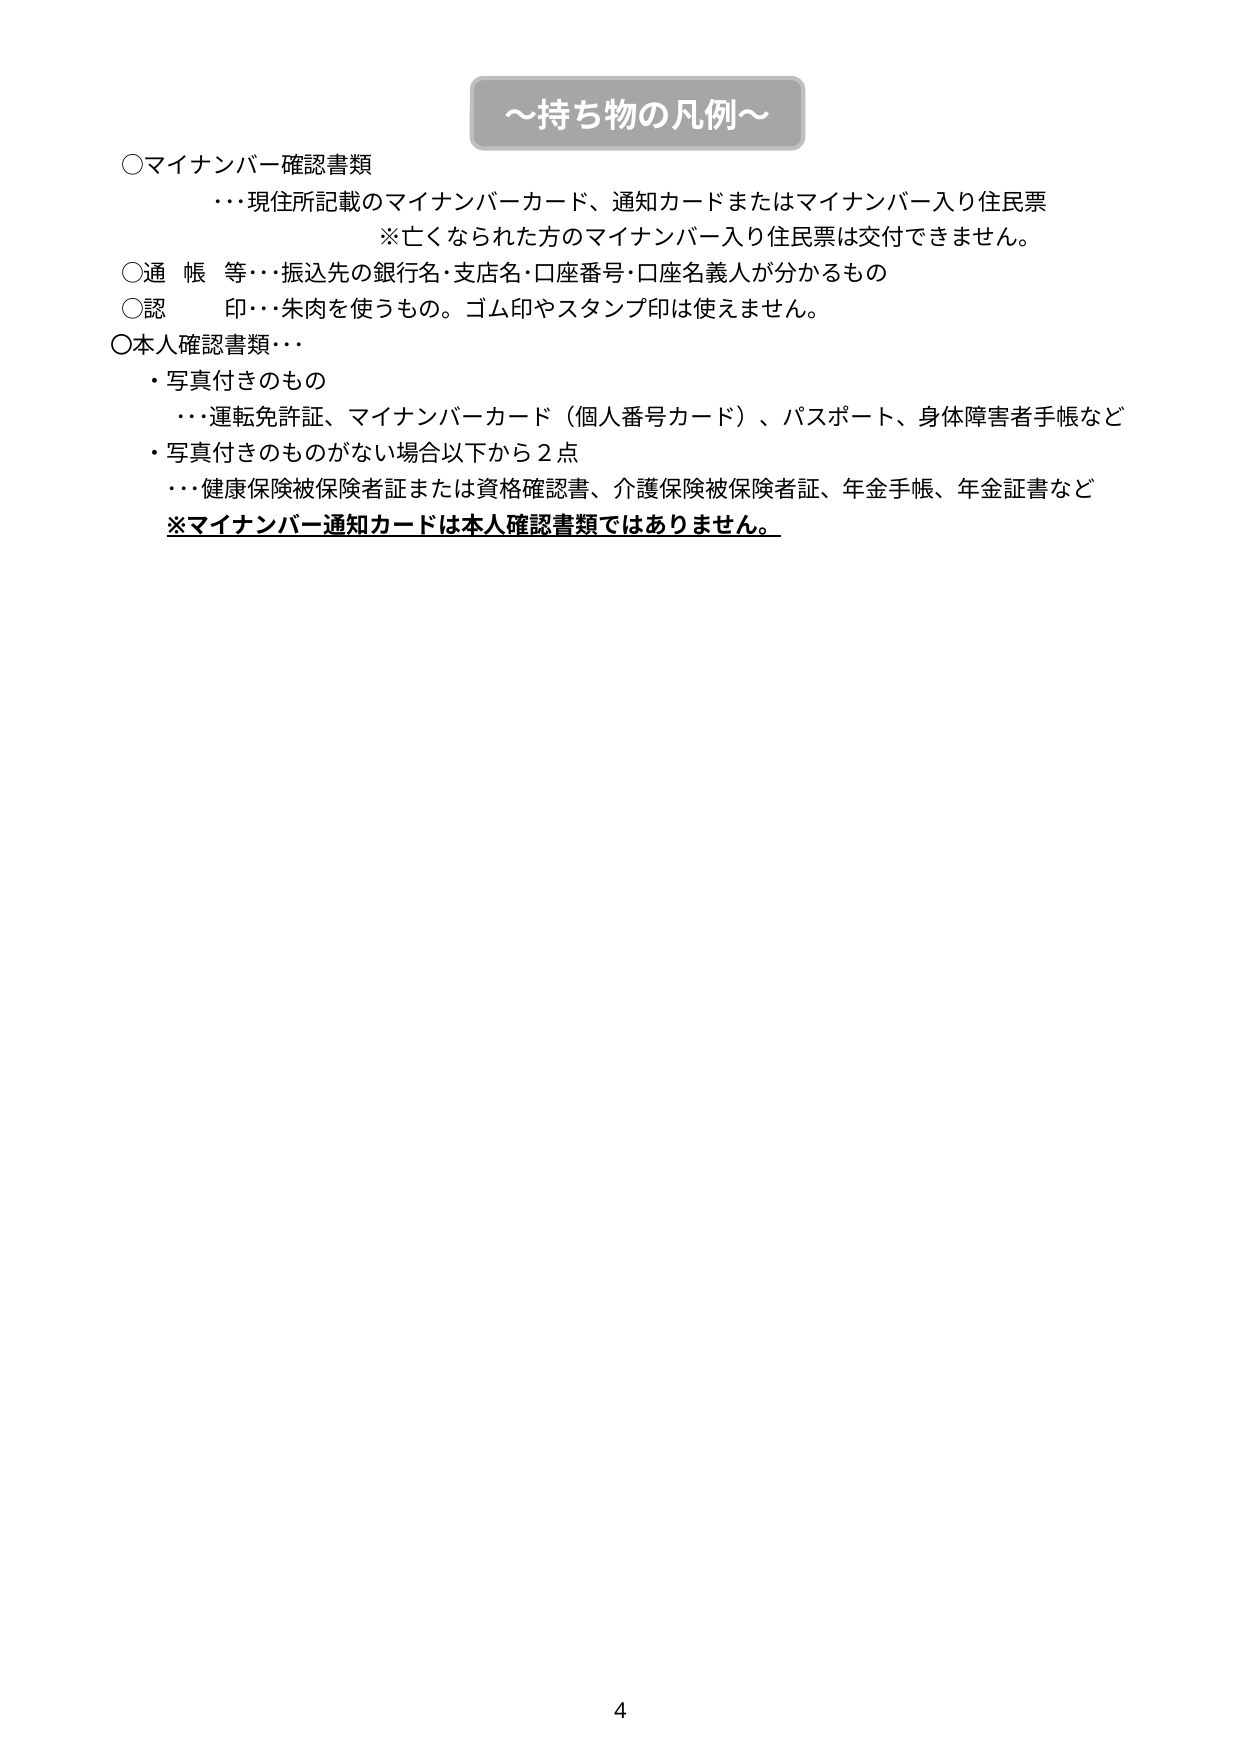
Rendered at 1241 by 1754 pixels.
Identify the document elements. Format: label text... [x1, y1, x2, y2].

text ○認 印･･･朱肉を使うもの。ゴム印やスタンプ印は使えません。 [75, 290, 1165, 326]
text ○マイナンバー確認書類 [75, 146, 1165, 182]
text ･･･現住所記載のマイナンバーカード、通知カードまたはマイナンバー入り住民票 [75, 182, 1165, 218]
text ･･･運転免許証、マイナンバーカード（個人番号カード）、パスポート、身体障害者手帳など [75, 398, 1165, 433]
text ・写真付きのものがない場合以下から２点 [75, 433, 1165, 469]
text ・写真付きのもの [75, 362, 1165, 398]
text ･･･健康保険被保険者証または資格確認書、介護保険被保険者証、年金手帳、年金証書など [75, 469, 1165, 505]
text ※マイナンバー通知カードは本人確認書類ではありません。 [75, 505, 1165, 541]
text 〇本人確認書類･･･ [75, 326, 1165, 362]
text ※亡くなられた方のマイナンバー入り住民票は交付できません。 [75, 218, 1165, 254]
text ○通帳等･･･振込先の銀行名･支店名･口座番号･口座名義人が分かるもの [75, 254, 1165, 290]
